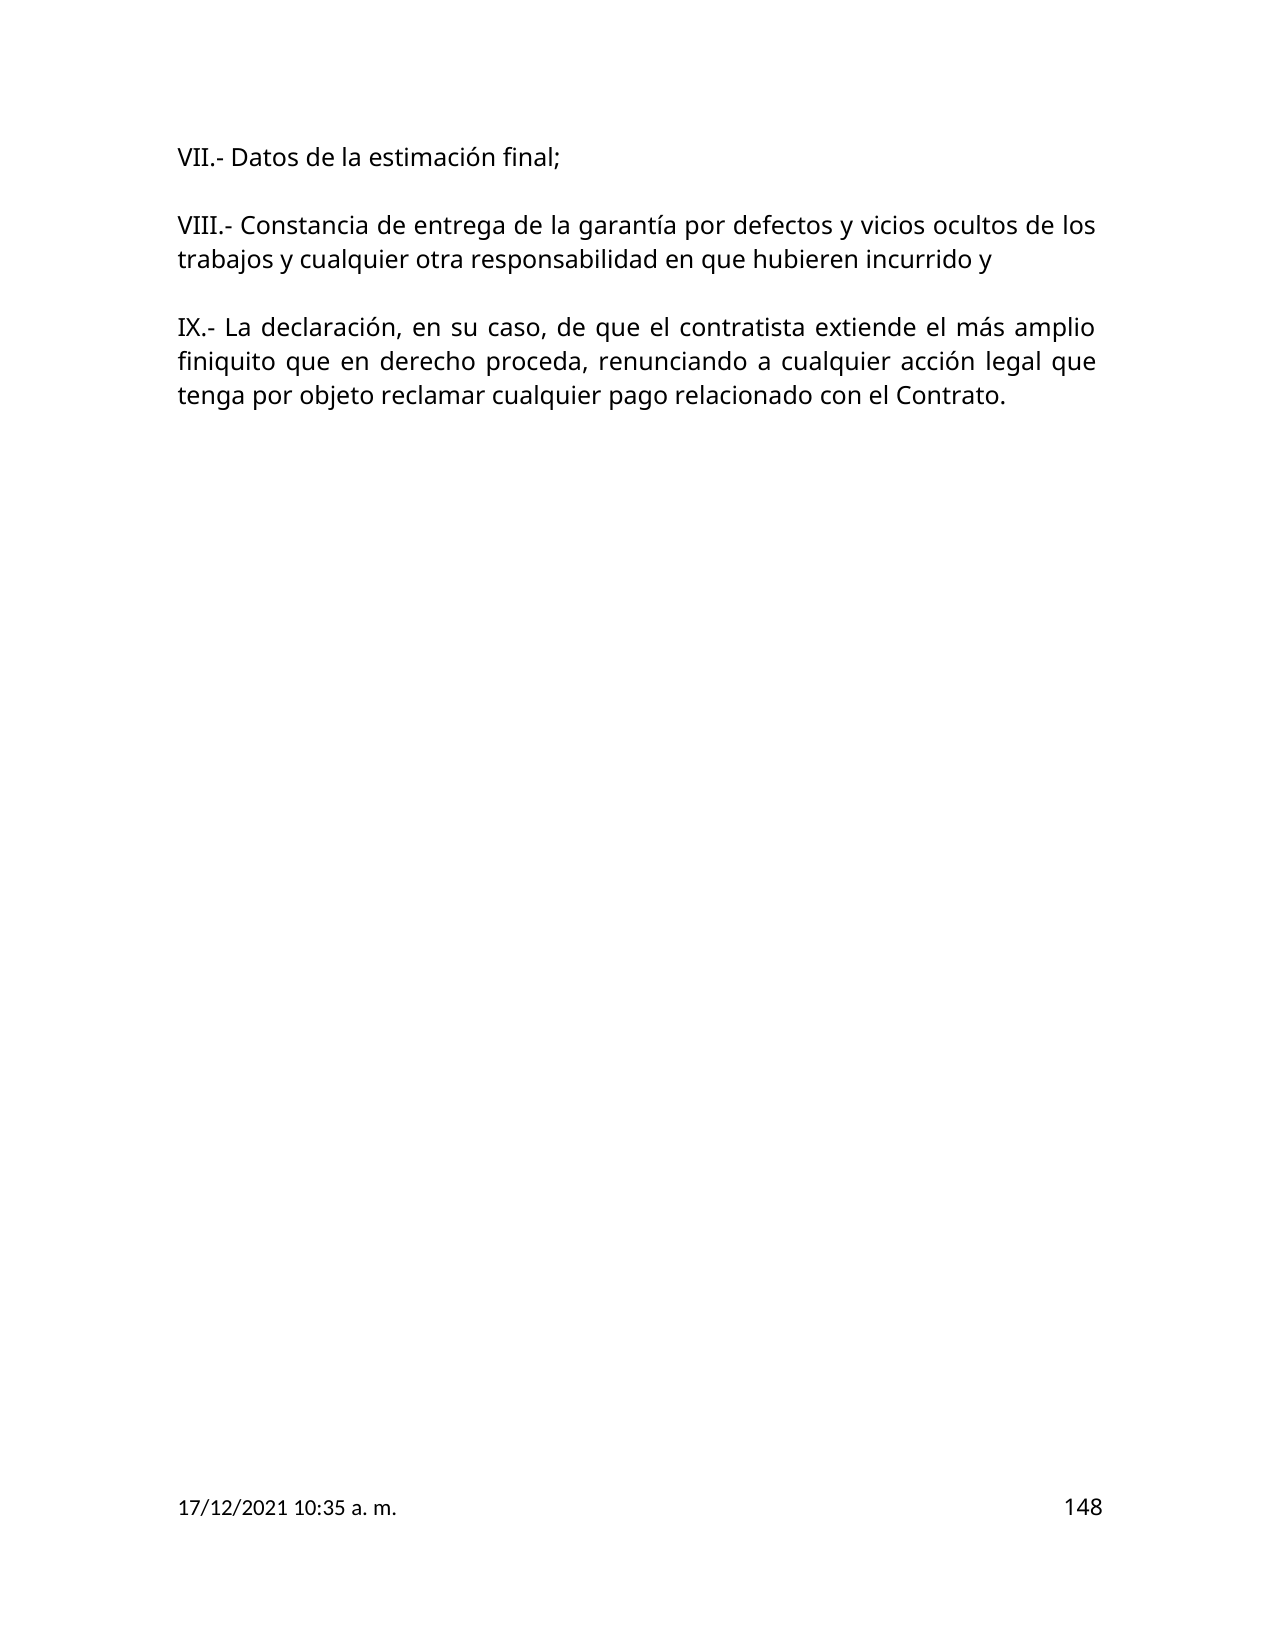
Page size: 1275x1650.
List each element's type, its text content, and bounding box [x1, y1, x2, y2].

text IX.- La declaración, en su caso, de que el contratista extiende el más amplio finiquito que en derecho proceda, renunciando a cualquier acción legal que tenga por objeto reclamar cualquier pago relacionado con el Contrato. [177, 310, 1097, 412]
text VIII.- Constancia de entrega de la garantía por defectos y vicios ocultos de los trabajos y cualquier otra responsabilidad en que hubieren incurrido y [177, 208, 1097, 276]
text VII.- Datos de la estimación final; [177, 139, 1110, 174]
